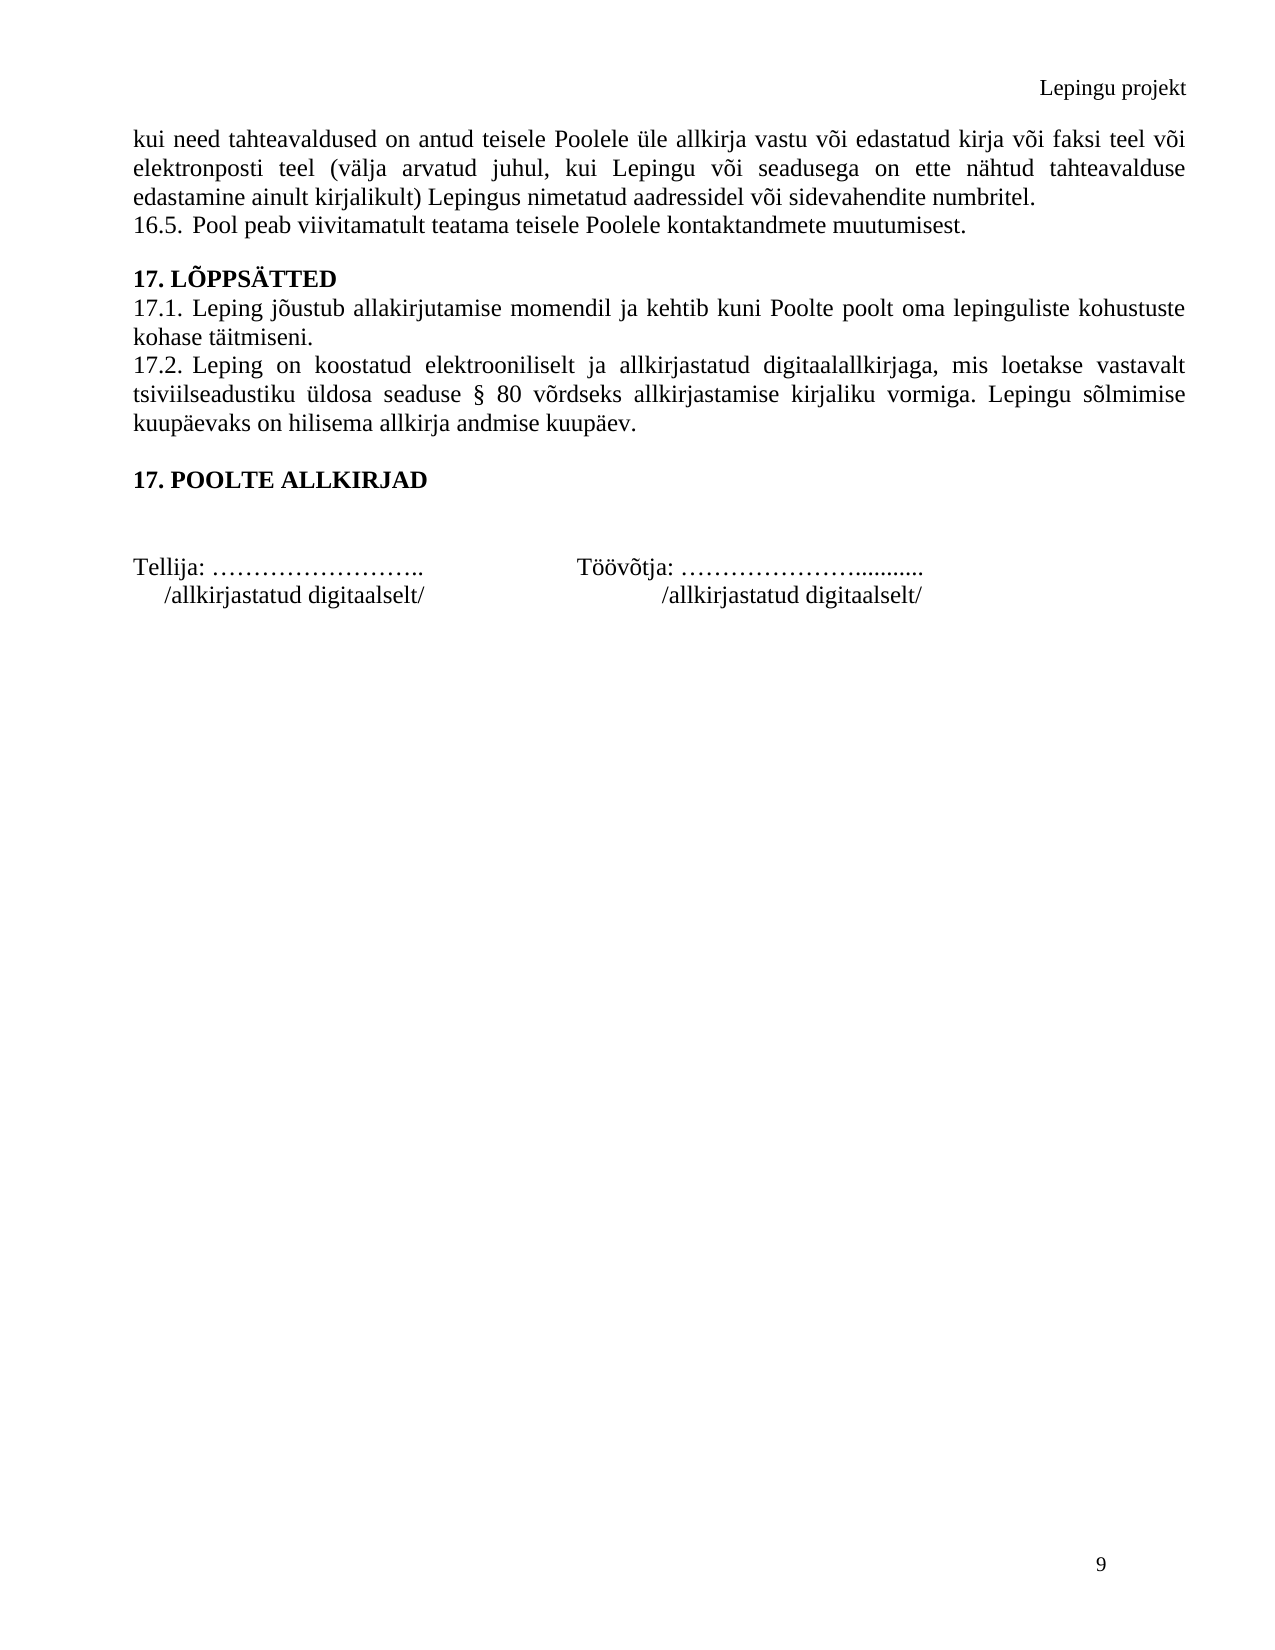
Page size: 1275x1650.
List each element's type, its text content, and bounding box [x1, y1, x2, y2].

list Leping jõustub allakirjutamise momendil ja kehtib kuni Poolte poolt oma lepinguliste kohustuste kohase täitmiseni. [133, 293, 1186, 351]
list Pool peab viivitamatult teatama teisele Poolele kontaktandmete muutumisest. [133, 211, 1186, 239]
list Leping on koostatud elektrooniliselt ja allkirjastatud digitaalallkirjaga, mis loetakse vastavalt tsiviilseadustiku üldosa seaduse § 80 võrdseks allkirjastamise kirjaliku vormiga. Lepingu sõlmimise kuupäevaks on hilisema allkirja andmise kuupäev. [133, 351, 1186, 437]
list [133, 124, 1186, 211]
list LÕPPSÄTTED [133, 264, 1186, 293]
text 17. POOLTE ALLKIRJAD [133, 466, 1186, 494]
text /allkirjastatud digitaalselt/ /allkirjastatud digitaalselt/ [133, 581, 1186, 609]
text Tellija: …………………….. Töövõtja: …………………........... [133, 552, 1186, 581]
